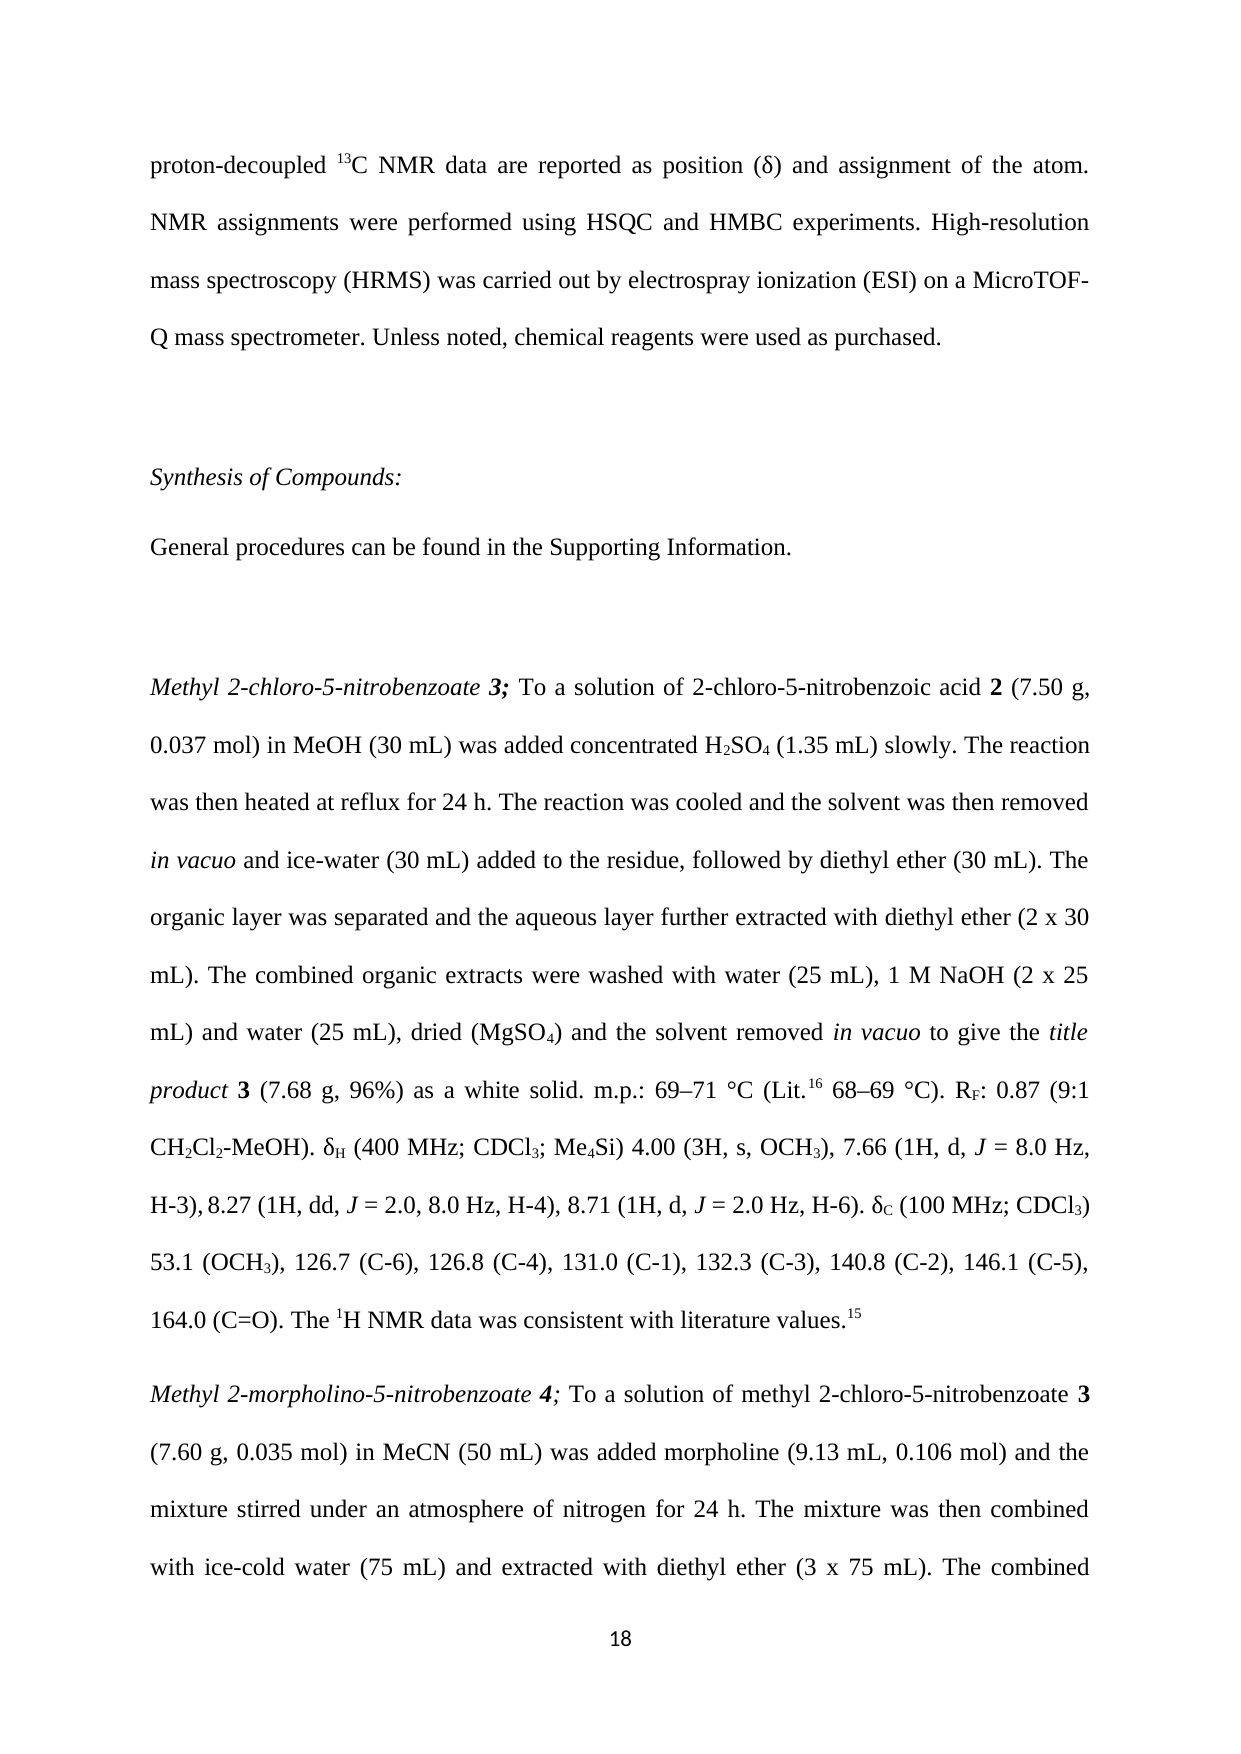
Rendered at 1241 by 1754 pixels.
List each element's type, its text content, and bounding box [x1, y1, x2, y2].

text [150, 150, 1090, 351]
text General procedures can be found in the Supporting Information. [150, 532, 1090, 561]
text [150, 1379, 1090, 1580]
text Methyl 2-chloro-5-nitrobenzoate 3; To a solution of 2-chloro-5-nitrobenzoic acid 2 (7.50 g, 0.037 mol) in MeOH (30 mL) was added concentrated H2SO4 (1.35 mL) slowly. The reaction was then heated at reflux for 24 h. The reaction was cooled and the solvent was then removed in vacuo and ice-water (30 mL) added to the residue, followed by diethyl ether (30 mL). The organic layer was separated and the aqueous layer further extracted with diethyl ether (2 x 30 mL). The combined organic extracts were washed with water (25 mL), 1 M NaOH (2 x 25 mL) and water (25 mL), dried (MgSO4) and the solvent removed in vacuo to give the title product 3 (7.68 g, 96%) as a white solid. m.p.: 69–71 °C (Lit.16 68–69 °C). RF: 0.87 (9:1 CH2Cl2-MeOH). δH (400 MHz; CDCl3; Me4Si) 4.00 (3H, s, OCH3), 7.66 (1H, d, J = 8.0 Hz, H-3), 8.27 (1H, dd, J = 2.0, 8.0 Hz, H-4), 8.71 (1H, d, J = 2.0 Hz, H-6). δC (100 MHz; CDCl3) 53.1 (OCH3), 126.7 (C-6), 126.8 (C-4), 131.0 (C-1), 132.3 (C-3), 140.8 (C-2), 146.1 (C-5), 164.0 (C=O). The 1H NMR data was consistent with literature values.15 [150, 672, 1090, 1334]
text Synthesis of Compounds: [150, 462, 1090, 491]
